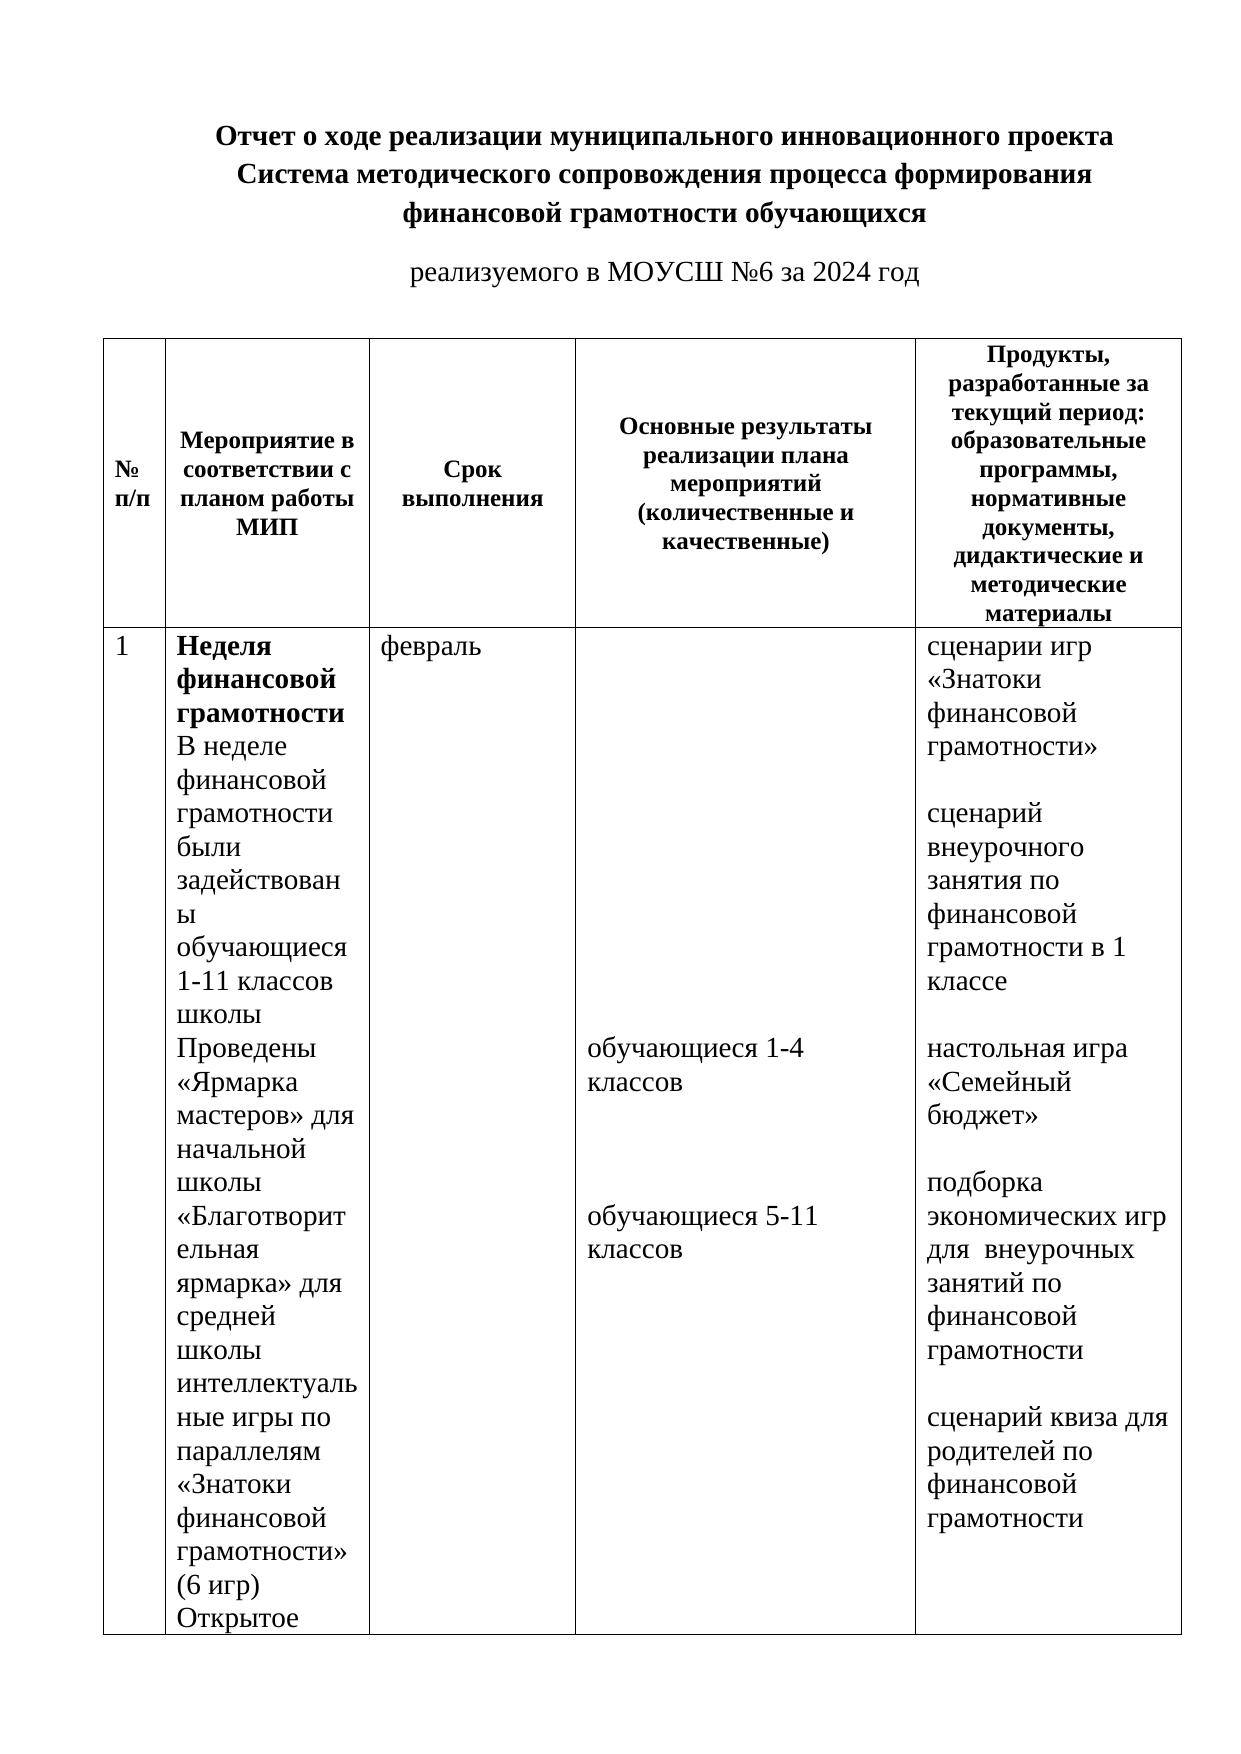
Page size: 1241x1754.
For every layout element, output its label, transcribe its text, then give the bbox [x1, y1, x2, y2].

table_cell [916, 628, 1181, 1634]
table_header Срок выполнения [370, 339, 575, 627]
table_header Основные результаты реализации плана мероприятий (количественные и качественные) [576, 339, 915, 627]
table_cell 1 [104, 628, 165, 1634]
table_header Продукты, разработанные за текущий период: образовательные программы, нормативные документы, дидактические и методические материалы [916, 339, 1181, 627]
table_header № п/п [104, 339, 165, 627]
table_cell февраль [370, 628, 575, 1634]
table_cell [166, 628, 369, 1634]
table_header Мероприятие в соответствии с планом работы МИП [166, 339, 369, 627]
text Отчет о ходе реализации муниципального инновационного проекта Система методического сопровождения процесса формирования финансовой грамотности обучающихся [177, 118, 1152, 229]
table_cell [576, 628, 915, 1634]
text реализуемого в МОУСШ №6 за 2024 год [177, 254, 1152, 288]
